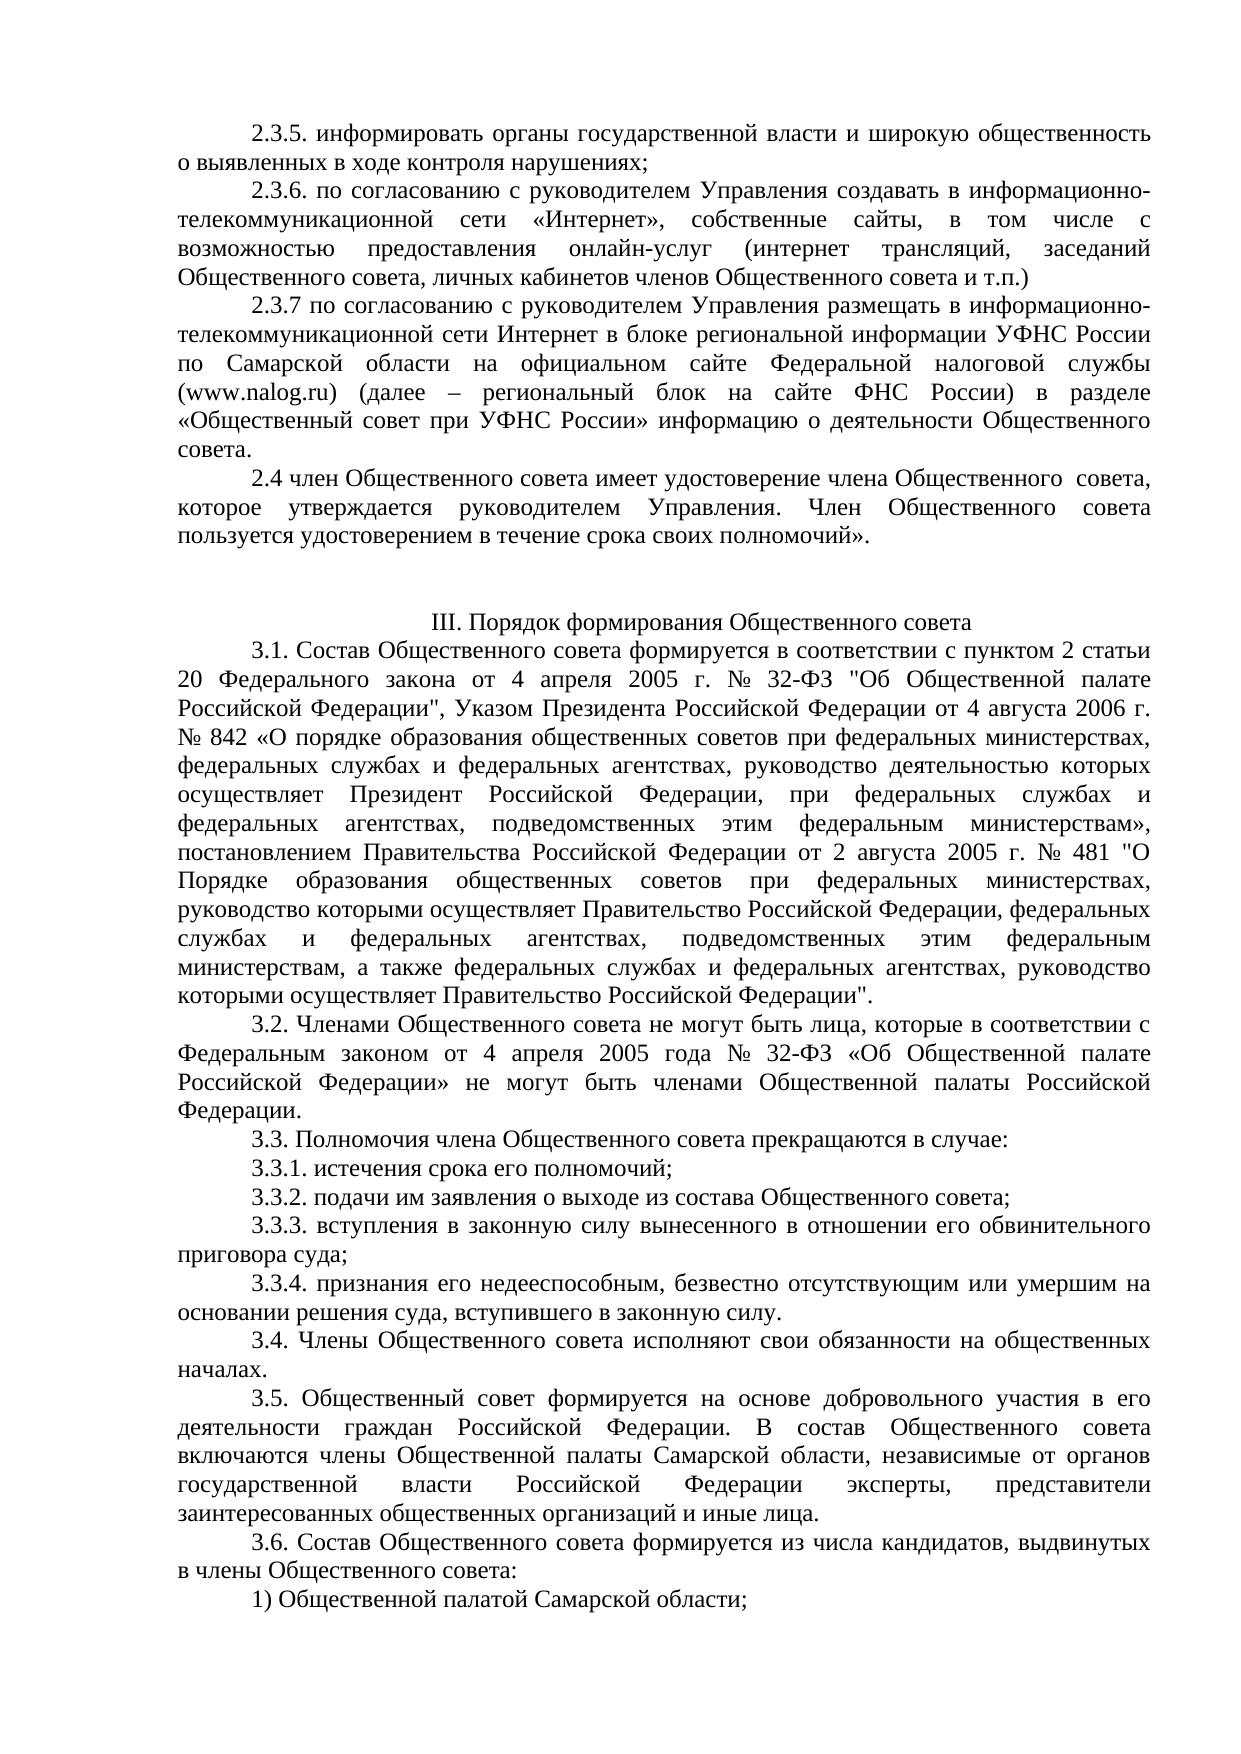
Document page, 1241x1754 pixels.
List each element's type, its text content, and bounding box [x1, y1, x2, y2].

text 2.3.6. по согласованию с руководителем Управления создавать в информационно-телекоммуникационной сети «Интернет», собственные сайты, в том числе с возможностью предоставления онлайн-услуг (интернет трансляций, заседаний Общественного совета, личных кабинетов членов Общественного совета и т.п.) [177, 176, 1152, 291]
text 2.3.7 по согласованию с руководителем Управления размещать в информационно-телекоммуникационной сети Интернет в блоке региональной информации УФНС России по Самарской области на официальном сайте Федеральной налоговой службы (www.nalog.ru) (далее – региональный блок на сайте ФНС России) в разделе «Общественный совет при УФНС России» информацию о деятельности Общественного совета. [177, 291, 1152, 463]
text 3.3.2. подачи им заявления о выходе из состава Общественного совета; [177, 1182, 1152, 1211]
text 1) Общественной палатой Самарской области; [177, 1584, 1152, 1613]
text 2.4 член Общественного совета имеет удостоверение члена Общественного совета, которое утверждается руководителем Управления. Член Общественного совета пользуется удостоверением в течение срока своих полномочий». [177, 463, 1152, 549]
text 3.3.1. истечения срока его полномочий; [177, 1153, 1152, 1182]
text 3.5. Общественный совет формируется на основе добровольного участия в его деятельности граждан Российской Федерации. В состав Общественного совета включаются члены Общественной палаты Самарской области, независимые от органов государственной власти Российской Федерации эксперты, представители заинтересованных общественных организаций и иные лица. [177, 1383, 1152, 1527]
text 3.3.4. признания его недееспособным, безвестно отсутствующим или умершим на основании решения суда, вступившего в законную силу. [177, 1268, 1152, 1326]
text 3.2. Членами Общественного совета не могут быть лица, которые в соответствии с Федеральным законом от 4 апреля 2005 года № 32-ФЗ «Об Общественной палате Российской Федерации» не могут быть членами Общественной палаты Российской Федерации. [177, 1009, 1152, 1124]
text 3.3.3. вступления в законную силу вынесенного в отношении его обвинительного приговора суда; [177, 1211, 1152, 1268]
text 3.1. Состав Общественного совета формируется в соответствии с пунктом 2 статьи 20 Федерального закона от 4 апреля . № 32-ФЗ "Об Общественной палате Российской Федерации", Указом Президента Российской Федерации от 4 августа . № 842 «О порядке образования общественных советов при федеральных министерствах, федеральных службах и федеральных агентствах, руководство деятельностью которых осуществляет Президент Российской Федерации, при федеральных службах и федеральных агентствах, подведомственных этим федеральным министерствам», постановлением Правительства Российской Федерации от 2 августа . № 481 "О Порядке образования общественных советов при федеральных министерствах, руководство которыми осуществляет Правительство Российской Федерации, федеральных службах и федеральных агентствах, подведомственных этим федеральным министерствам, а также федеральных службах и федеральных агентствах, руководство которыми осуществляет Правительство Российской Федерации". [177, 636, 1152, 1009]
text 3.6. Состав Общественного совета формируется из числа кандидатов, выдвинутых в члены Общественного совета: [177, 1527, 1152, 1584]
text 3.4. Члены Общественного совета исполняют свои обязанности на общественных началах. [177, 1326, 1152, 1383]
text 2.3.5. информировать органы государственной власти и широкую общественность о выявленных в ходе контроля нарушениях; [177, 118, 1152, 176]
text 3.3. Полномочия члена Общественного совета прекращаются в случае: [177, 1124, 1152, 1153]
text III. Порядок формирования Общественного совета [177, 607, 1152, 636]
